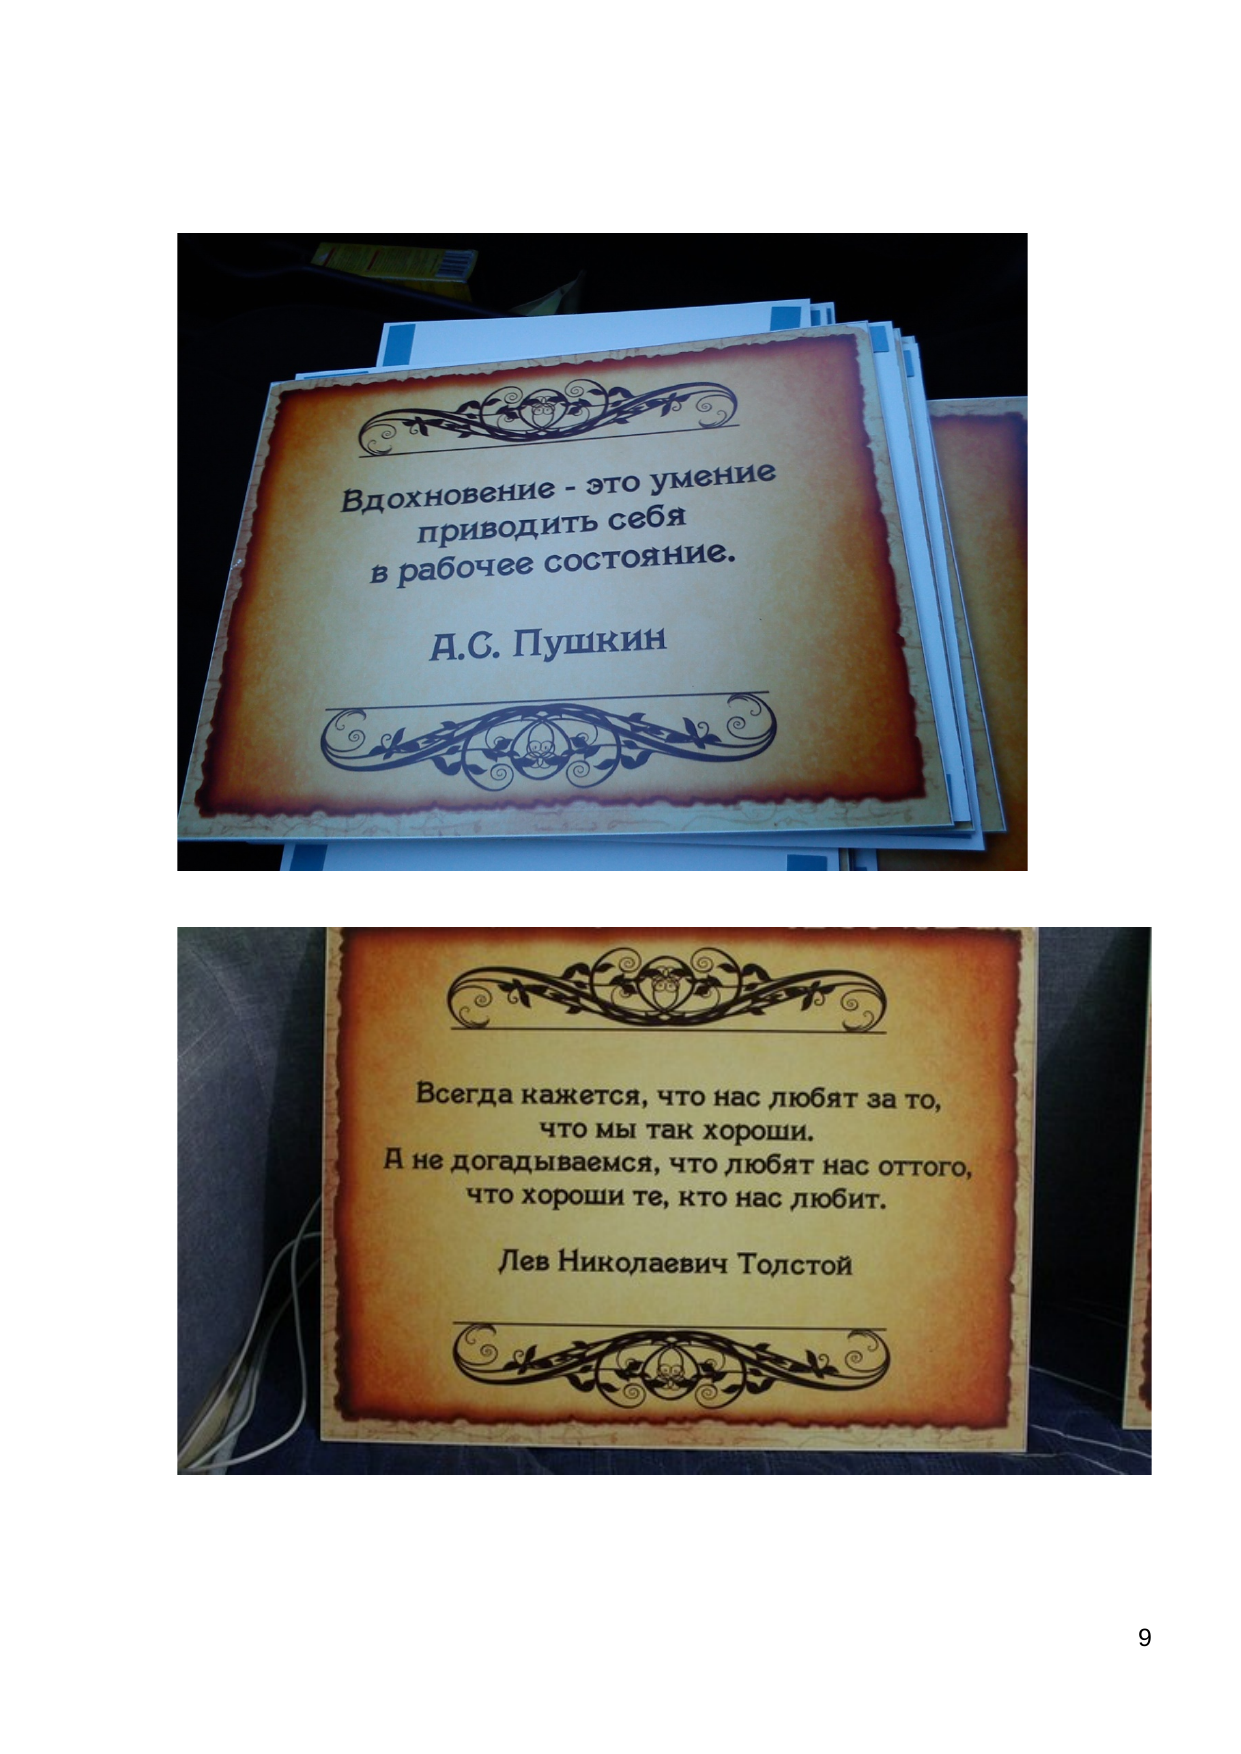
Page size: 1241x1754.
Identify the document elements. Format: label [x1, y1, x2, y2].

picture [177, 233, 1028, 871]
picture [177, 927, 1152, 1475]
